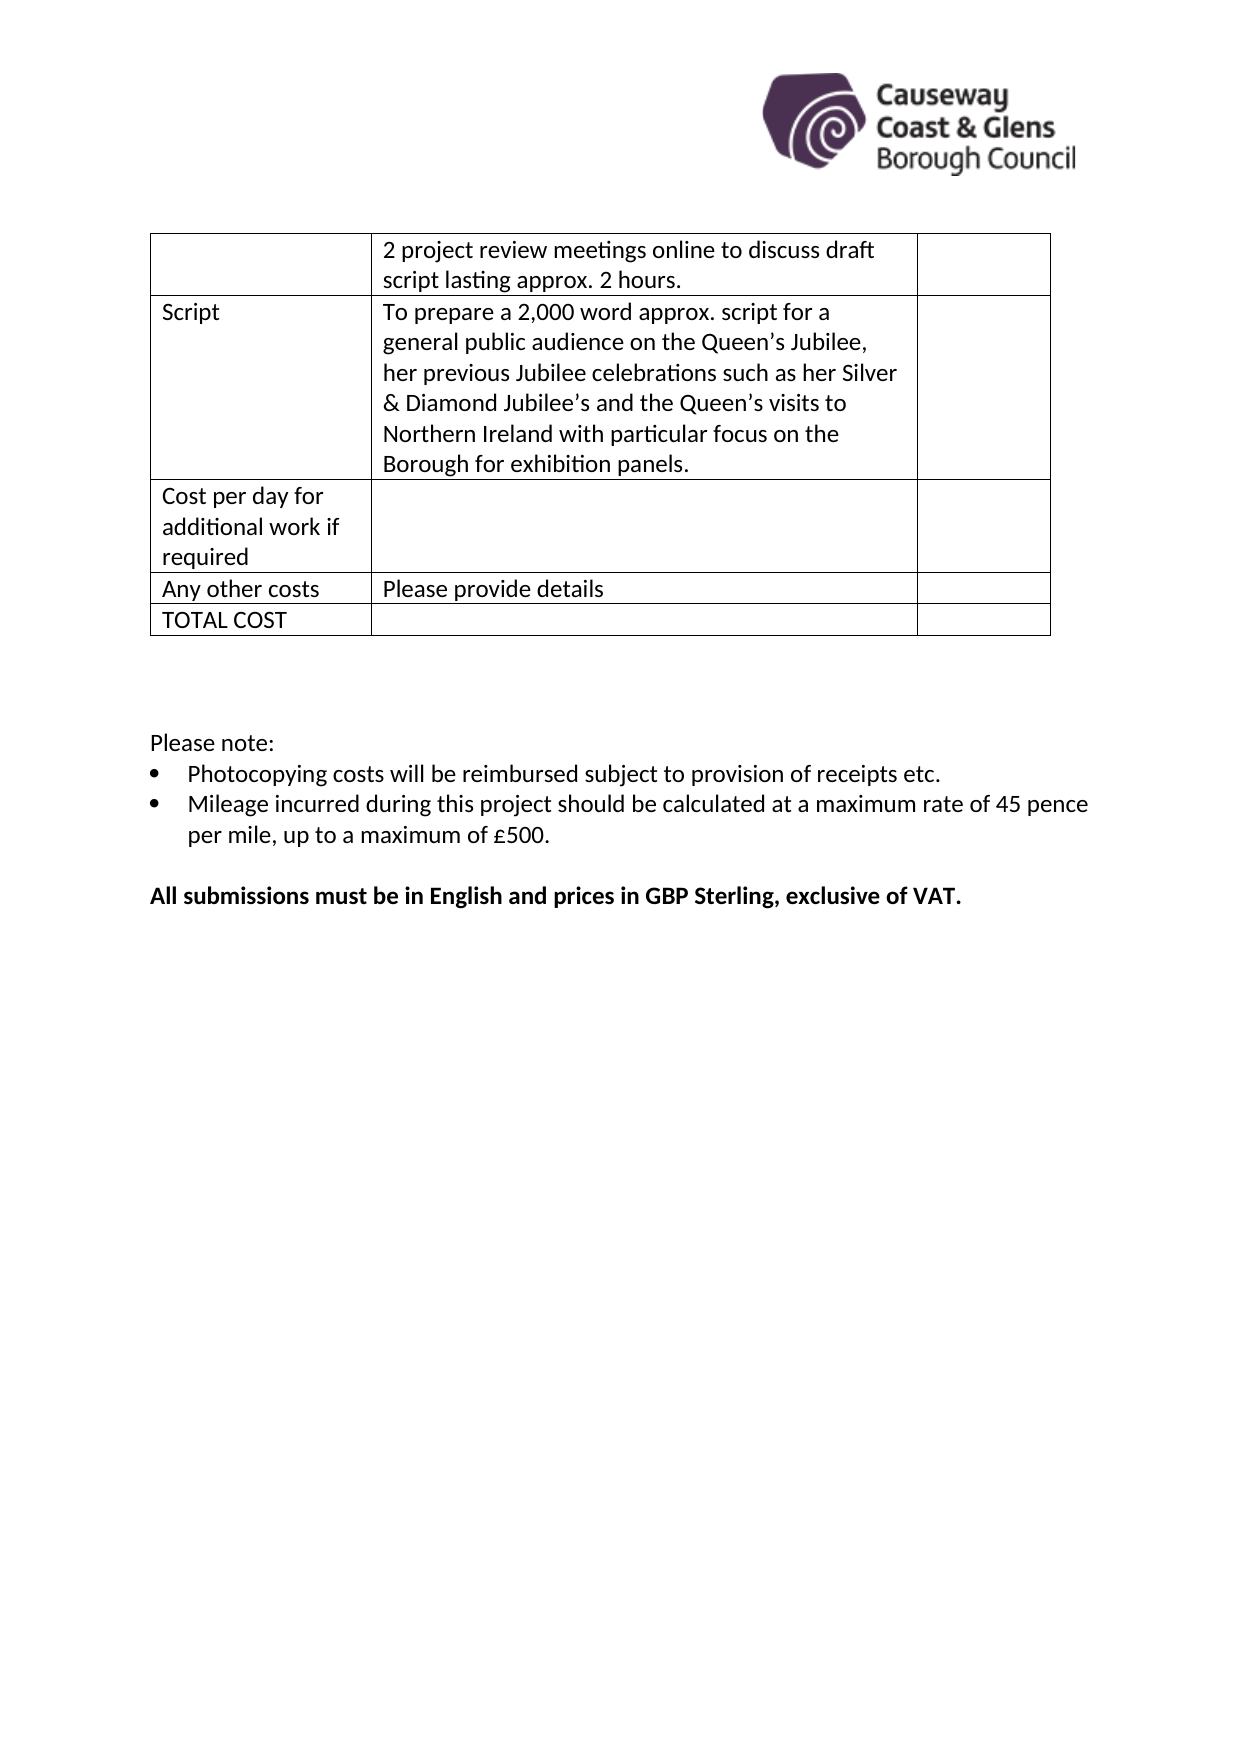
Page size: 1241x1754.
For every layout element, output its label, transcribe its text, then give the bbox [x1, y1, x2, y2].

table_cell [918, 604, 1050, 635]
table_cell Script [151, 296, 371, 479]
list Mileage incurred during this project should be calculated at a maximum rate of 45 pence per mile, up to a maximum of £500. [150, 788, 1090, 849]
table_cell [918, 573, 1050, 603]
table_cell [918, 234, 1050, 295]
text All submissions must be in English and prices in GBP Sterling, exclusive of VAT. [150, 880, 1090, 911]
table_cell 2 project review meetings online to discuss draft script lasting approx. 2 hours. [372, 234, 917, 295]
table_cell [151, 234, 371, 295]
picture [762, 73, 1075, 176]
table_cell [918, 296, 1050, 479]
table_cell [372, 480, 917, 572]
list Photocopying costs will be reimbursed subject to provision of receipts etc. [150, 758, 1090, 788]
table_cell [372, 604, 917, 635]
table_cell To prepare a 2,000 word approx. script for a general public audience on the Queen’s Jubilee, her previous Jubilee celebrations such as her Silver & Diamond Jubilee’s and the Queen’s visits to Northern Ireland with particular focus on the Borough for exhibition panels. [372, 296, 917, 479]
table_cell [918, 480, 1050, 572]
list Please note: [150, 727, 1090, 758]
table_cell TOTAL COST [151, 604, 371, 635]
table_cell Any other costs [151, 573, 371, 603]
table_cell Please provide details [372, 573, 917, 603]
table_cell Cost per day for additional work if required [151, 480, 371, 572]
